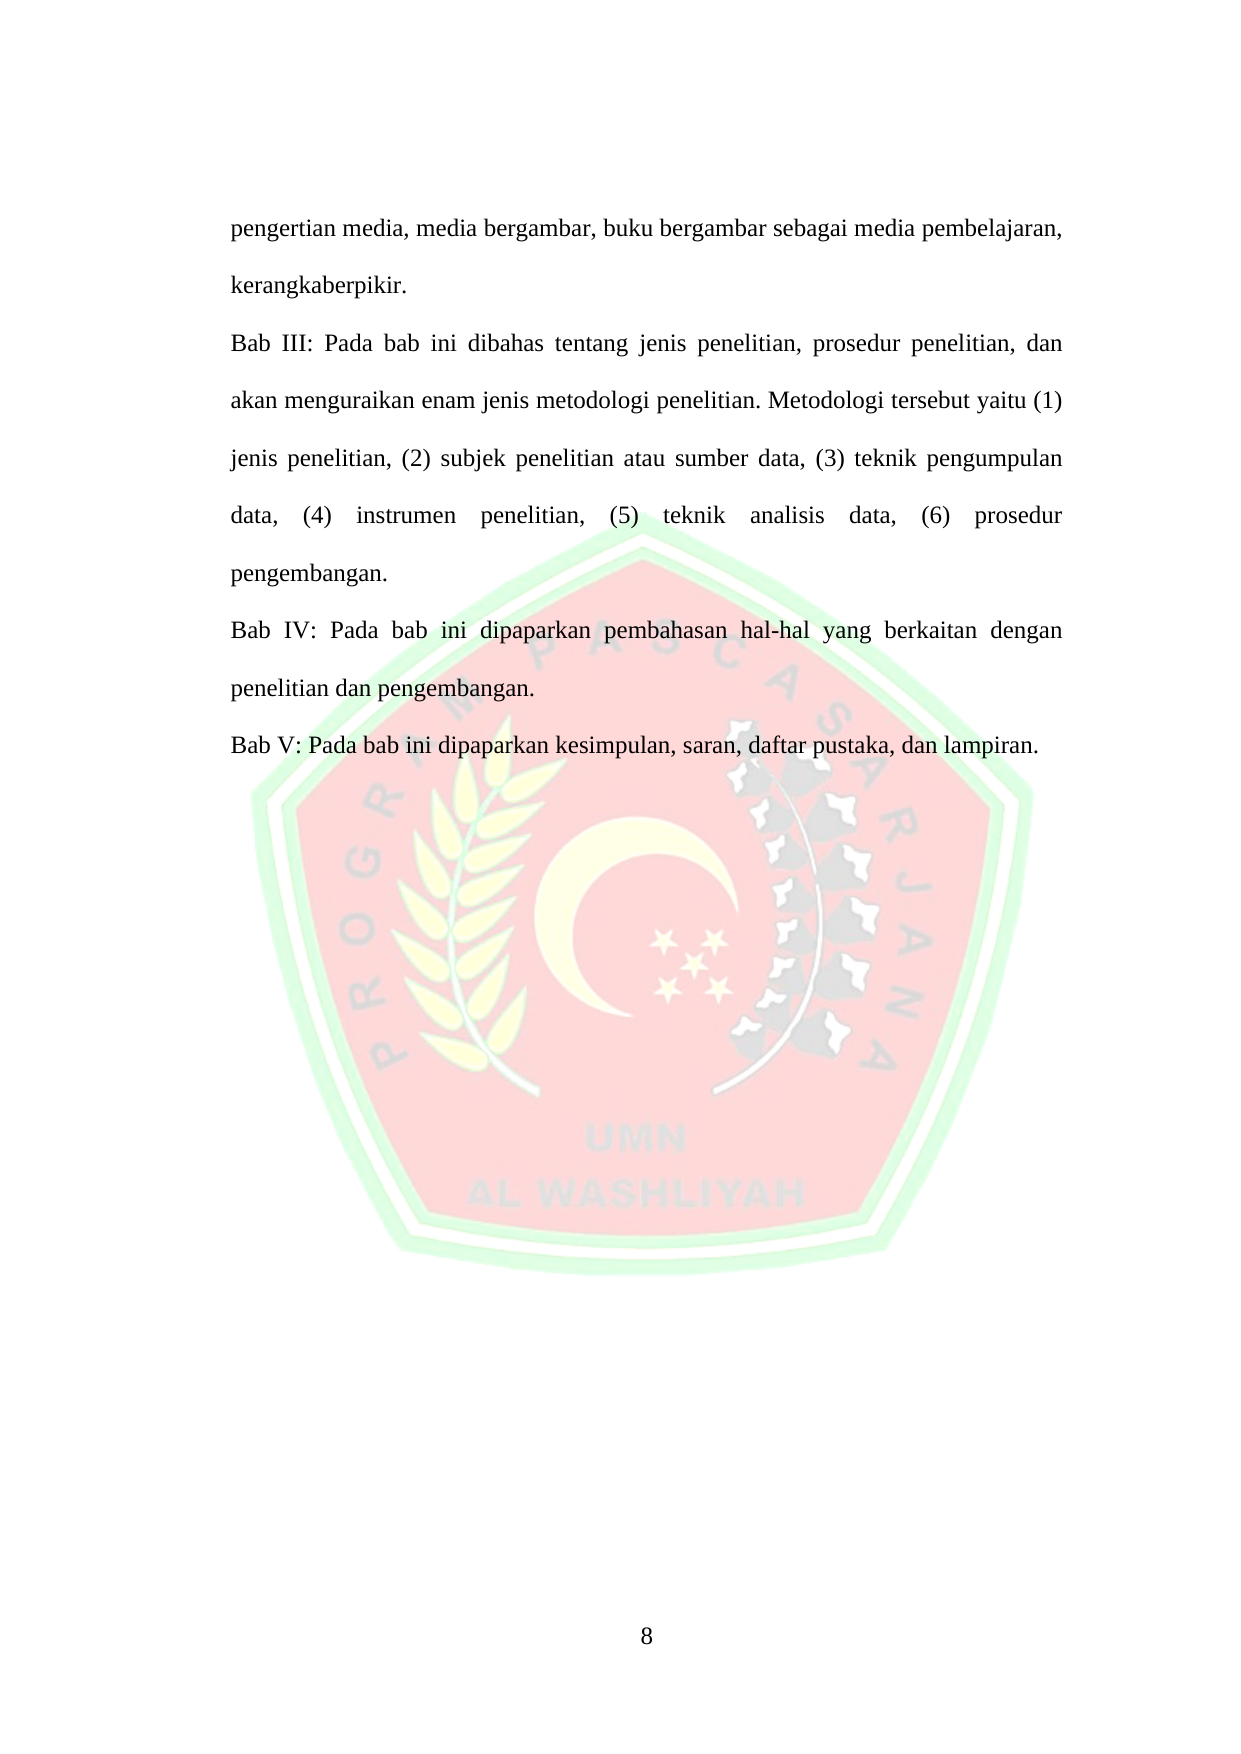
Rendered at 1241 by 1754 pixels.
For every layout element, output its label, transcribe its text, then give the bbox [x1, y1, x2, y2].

text Bab V: Pada bab ini dipaparkan kesimpulan, saran, daftar pustaka, dan lampiran. [230, 730, 1063, 759]
text Bab III: Pada bab ini dibahas tentang jenis penelitian, prosedur penelitian, dan akan menguraikan enam jenis metodologi penelitian. Metodologi tersebut yaitu (1) jenis penelitian, (2) subjek penelitian atau sumber data, (3) teknik pengumpulan data, (4) instrumen penelitian, (5) teknik analisis data, (6) prosedur pengembangan. [230, 328, 1063, 586]
text Bab IV: Pada bab ini dipaparkan pembahasan hal-hal yang berkaitan dengan penelitian dan pengembangan. [230, 615, 1063, 702]
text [230, 213, 1063, 299]
